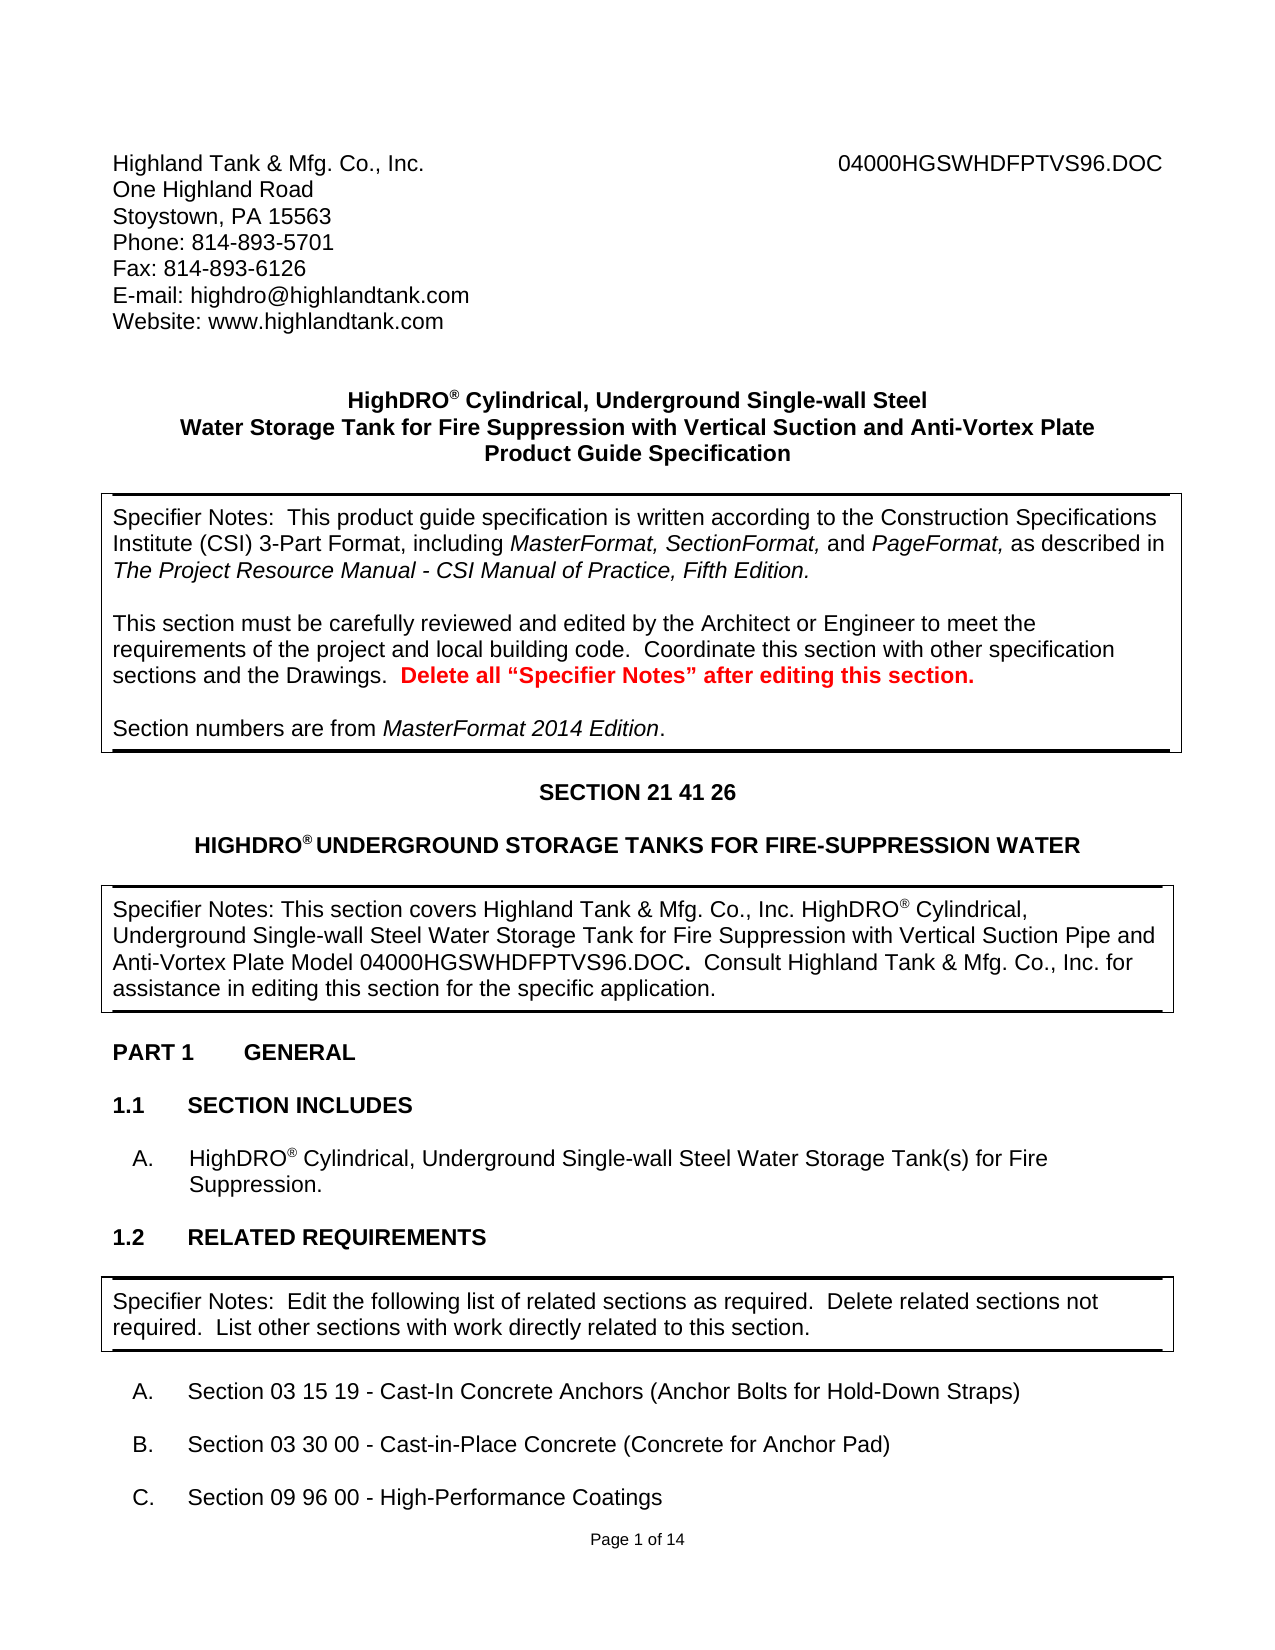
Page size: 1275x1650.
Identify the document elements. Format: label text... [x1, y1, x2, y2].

text Fax: 814-893-6126 [112, 255, 1162, 282]
text Phone: 814-893-5701 [112, 229, 1162, 255]
subtitle A. HighDRO® Cylindrical, Underground Single-wall Steel Water Storage Tank(s) for Fire Suppression. [132, 1144, 1162, 1197]
text Stoystown, PA 15563 [112, 203, 1162, 229]
subtitle B. Section 03 30 00 - Cast-in-Place Concrete (Concrete for Anchor Pad) [132, 1431, 1162, 1457]
text Highland Tank & Mfg. Co., Inc. 04000HGSWHDFPTVS96.DOC [112, 150, 1162, 176]
subtitle C. Section 09 96 00 - High-Performance Coatings [132, 1484, 1162, 1510]
table_header Specifier Notes: This product guide specification is written according to the Construction Specifications Institute (CSI) 3-Part Format, including MasterFormat, SectionFormat, and PageFormat, as described in The Project Resource Manual - CSI Manual of Practice, Fifth Edition. This section must be carefully reviewed and edited by the Architect or Engineer to meet the requirements of the project and local building code. Coordinate this section with other specification sections and the Drawings. Delete all “Specifier Notes” after editing this section. Section numbers are from MasterFormat 2014 Edition. [102, 494, 1181, 752]
subtitle A. Section 03 15 19 - Cast-In Concrete Anchors (Anchor Bolts for Hold-Down Straps) [132, 1378, 1162, 1405]
subtitle PART 1 GENERAL [112, 1039, 1162, 1066]
text SECTION 21 41 26 [112, 779, 1162, 805]
text E-mail: highdro@highlandtank.com [112, 282, 1162, 308]
text HIGHDRO® UNDERGROUND STORAGE TANKS FOR FIRE-SUPPRESSION WATER [112, 832, 1162, 858]
subtitle 1.2 RELATED REQUIREMENTS [112, 1224, 1162, 1250]
text HighDRO® Cylindrical, Underground Single-wall Steel [112, 387, 1162, 413]
text Product Guide Specification [112, 440, 1162, 466]
table_header Specifier Notes: This section covers Highland Tank & Mfg. Co., Inc. HighDRO® Cylindrical, Underground Single-wall Steel Water Storage Tank for Fire Suppression with Vertical Suction Pipe and Model 04000HGSWHDFPTVS96.DOC. Consult Highland Tank & Mfg. Co., Inc. for assistance in editing this section for the specific application. [102, 886, 1173, 1012]
text Website: www.highlandtank.com [112, 308, 1162, 334]
text One Highland Road [112, 176, 1162, 203]
subtitle 1.1 SECTION INCLUDES [112, 1092, 1162, 1118]
text Water Storage Tank for Fire Suppression with Vertical Suction and Anti-Vortex Plate [112, 413, 1162, 440]
table_header Specifier Notes: Edit the following list of related sections as required. Delete related sections not required. List other sections with work directly related to this section. [102, 1278, 1173, 1351]
